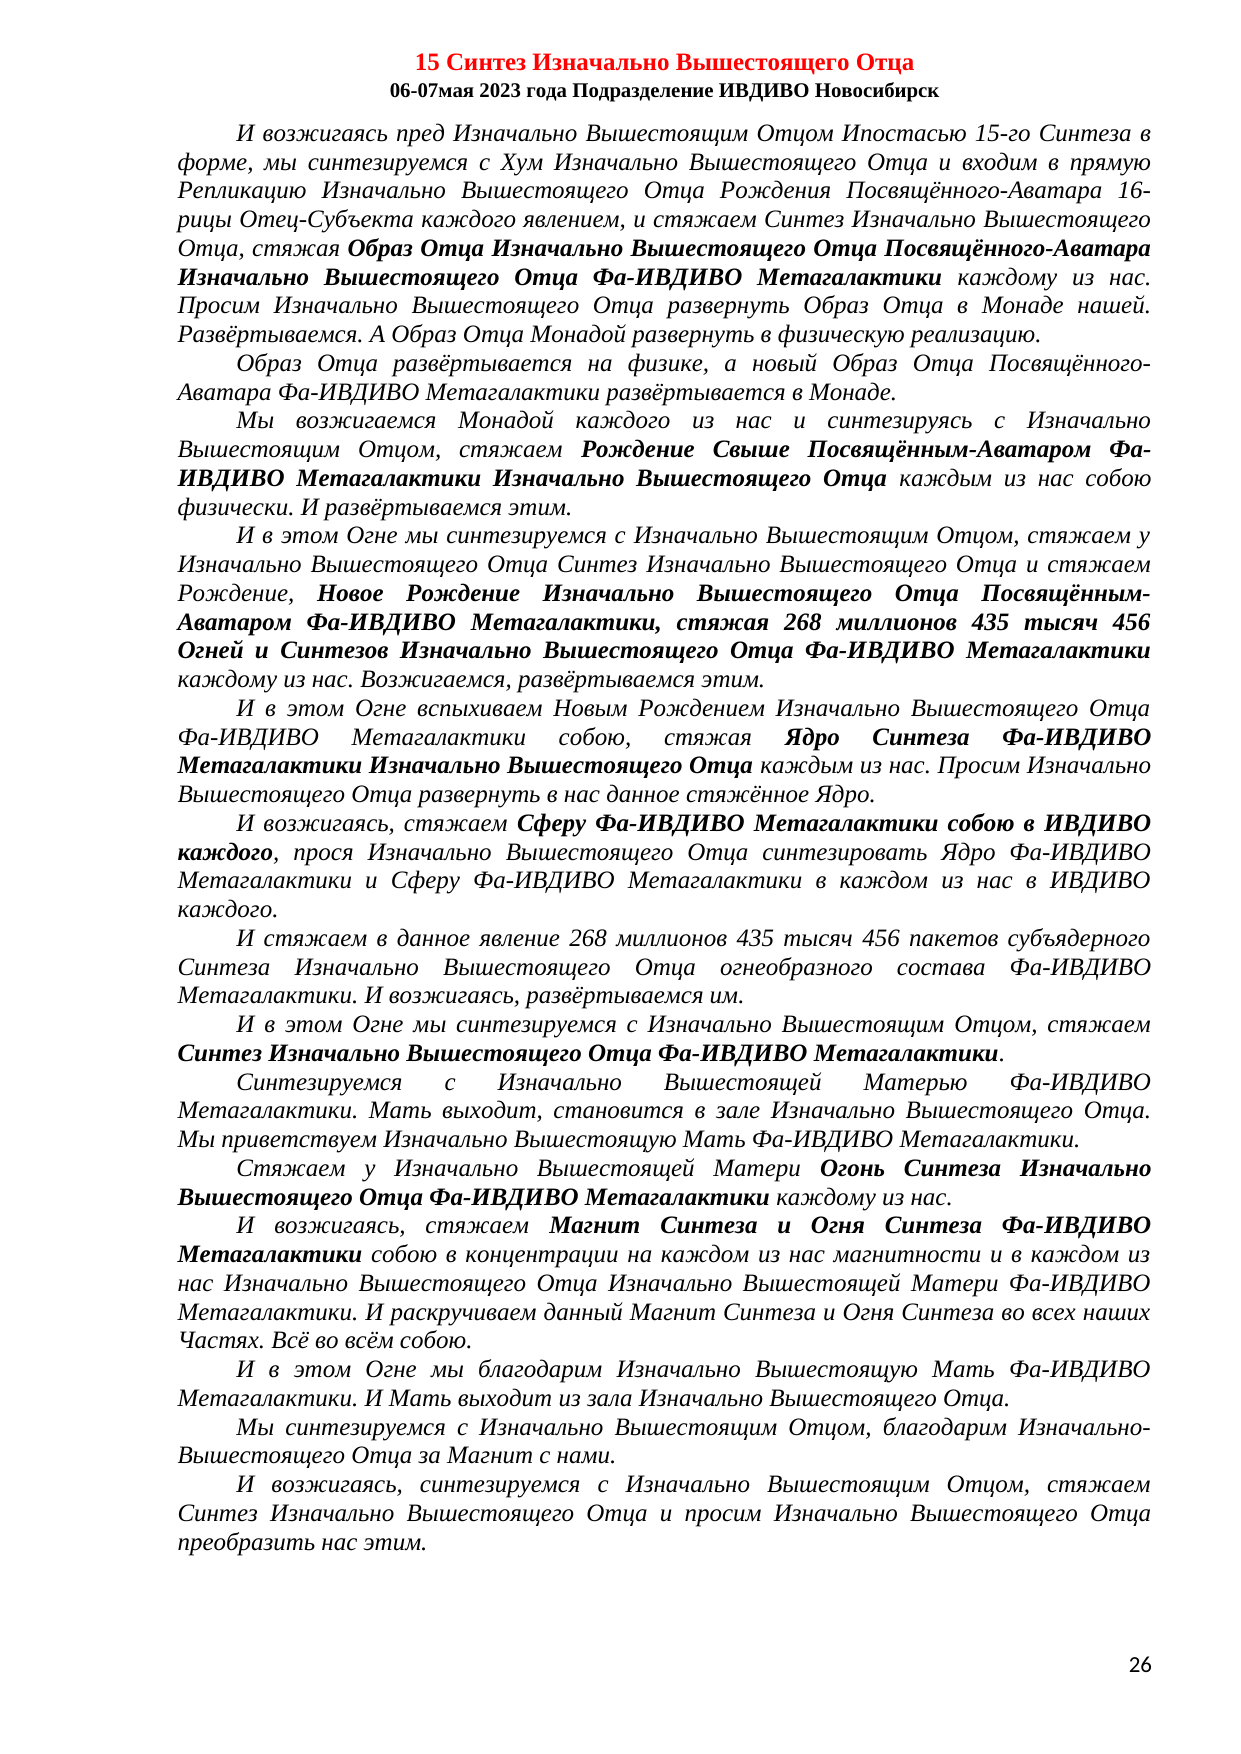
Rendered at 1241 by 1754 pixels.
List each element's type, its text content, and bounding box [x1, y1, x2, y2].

text Синтезируемся с Изначально Вышестоящей Матерью Фа-ИВДИВО Метагалактики. Мать выходит, становится в зале Изначально Вышестоящего Отца. Мы приветствуем Изначально Вышестоящую Мать Фа-ИВДИВО Метагалактики. [177, 1067, 1152, 1153]
text Мы возжигаемся Монадой каждого из нас и синтезируясь с Изначально Вышестоящим Отцом, стяжаем Рождение Свыше Посвящённым-Аватаром Фа-ИВДИВО Метагалактики Изначально Вышестоящего Отца каждым из нас собою физически. И развёртываемся этим. [177, 406, 1152, 521]
text И в этом Огне мы синтезируемся с Изначально Вышестоящим Отцом, стяжаем Синтез Изначально Вышестоящего Отца Фа-ИВДИВО Метагалактики. [177, 1009, 1152, 1067]
text И возжигаясь пред Изначально Вышестоящим Отцом Ипостасью 15-го Синтеза в форме, мы синтезируемся с Хум Изначально Вышестоящего Отца и входим в прямую Репликацию Изначально Вышестоящего Отца Рождения Посвящённого-Аватара 16-рицы Отец-Субъекта каждого явлением, и стяжаем Синтез Изначально Вышестоящего Отца, стяжая Образ Отца Изначально Вышестоящего Отца Посвящённого-Аватара Изначально Вышестоящего Отца Фа-ИВДИВО Метагалактики каждому из нас. Просим Изначально Вышестоящего Отца развернуть Образ Отца в Монаде нашей. Развёртываемся. А Образ Отца Монадой развернуть в физическую реализацию. [177, 118, 1152, 348]
text И стяжаем в данное явление 268 миллионов 435 тысяч 456 пакетов субъядерного Синтеза Изначально Вышестоящего Отца огнеобразного состава Фа-ИВДИВО Метагалактики. И возжигаясь, развёртываемся им. [177, 923, 1152, 1009]
text И в этом Огне мы синтезируемся с Изначально Вышестоящим Отцом, стяжаем у Изначально Вышестоящего Отца Синтез Изначально Вышестоящего Отца и стяжаем Рождение, Новое Рождение Изначально Вышестоящего Отца Посвящённым-Аватаром Фа-ИВДИВО Метагалактики, стяжая 268 миллионов 435 тысяч 456 Огней и Синтезов Изначально Вышестоящего Отца Фа-ИВДИВО Метагалактики каждому из нас. Возжигаемся, развёртываемся этим. [177, 521, 1152, 693]
text И возжигаясь, стяжаем Магнит Синтеза и Огня Синтеза Фа-ИВДИВО Метагалактики собою в концентрации на каждом из нас магнитности и в каждом из нас Изначально Вышестоящего Отца Изначально Вышестоящей Матери Фа-ИВДИВО Метагалактики. И раскручиваем данный Магнит Синтеза и Огня Синтеза во всех наших Частях. Всё во всём собою. [177, 1211, 1152, 1354]
text И возжигаясь, синтезируемся с Изначально Вышестоящим Отцом, стяжаем Синтез Изначально Вышестоящего Отца и просим Изначально Вышестоящего Отца преобразить нас этим. [177, 1469, 1152, 1556]
text Мы синтезируемся с Изначально Вышестоящим Отцом, благодарим Изначально-Вышестоящего Отца за Магнит с нами. [177, 1412, 1152, 1469]
text И в этом Огне вспыхиваем Новым Рождением Изначально Вышестоящего Отца Фа-ИВДИВО Метагалактики собою, стяжая Ядро Синтеза Фа-ИВДИВО Метагалактики Изначально Вышестоящего Отца каждым из нас. Просим Изначально Вышестоящего Отца развернуть в нас данное стяжённое Ядро. [177, 693, 1152, 808]
text И в этом Огне мы благодарим Изначально Вышестоящую Мать Фа-ИВДИВО Метагалактики. И Мать выходит из зала Изначально Вышестоящего Отца. [177, 1354, 1152, 1412]
text Образ Отца развёртывается на физике, а новый Образ Отца Посвящённого-Аватара Фа-ИВДИВО Метагалактики развёртывается в Монаде. [177, 348, 1152, 406]
text Стяжаем у Изначально Вышестоящей Матери Огонь Синтеза Изначально Вышестоящего Отца Фа-ИВДИВО Метагалактики каждому из нас. [177, 1153, 1152, 1211]
text И возжигаясь, стяжаем Сферу Фа-ИВДИВО Метагалактики собою в ИВДИВО каждого, прося Изначально Вышестоящего Отца синтезировать Ядро Фа-ИВДИВО Метагалактики и Сферу Фа-ИВДИВО Метагалактики в каждом из нас в ИВДИВО каждого. [177, 808, 1152, 923]
